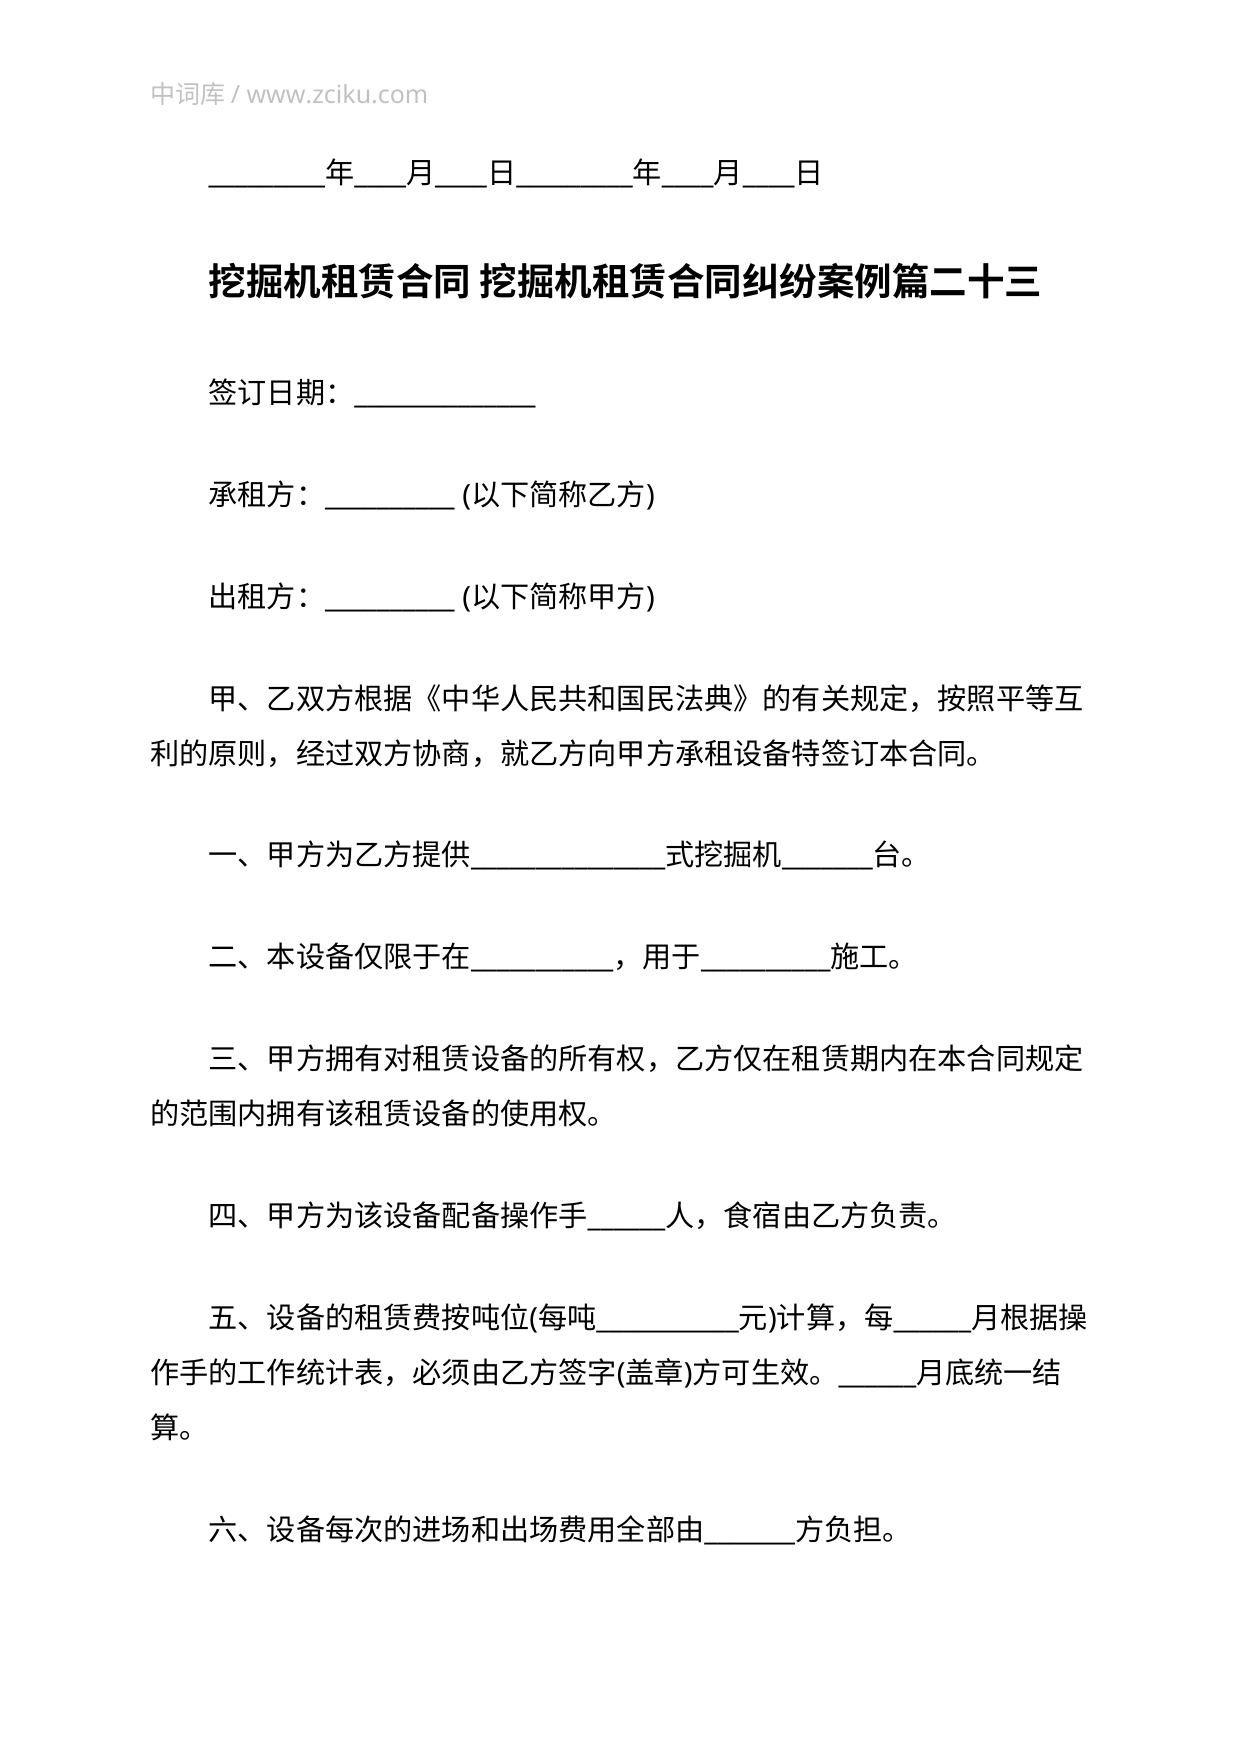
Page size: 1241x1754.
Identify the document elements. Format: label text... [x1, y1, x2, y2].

text 五、设备的租赁费按吨位(每吨___________元)计算，每______月根据操作手的工作统计表，必须由乙方签字(盖章)方可生效。______月底统一结算。 [150, 1294, 1090, 1447]
text 甲、乙双方根据《中华人民共和国民法典》的有关规定，按照平等互利的原则，经过双方协商，就乙方向甲方承租设备特签订本合同。 [150, 675, 1090, 772]
text 一、甲方为乙方提供_______________式挖掘机_______台。 [150, 832, 1090, 874]
text 三、甲方拥有对租赁设备的所有权，乙方仅在租赁期内在本合同规定的范围内拥有该租赁设备的使用权。 [150, 1036, 1090, 1133]
text 承租方：__________ (以下简称乙方) [150, 471, 1090, 514]
text 六、设备每次的进场和出场费用全部由_______方负担。 [150, 1506, 1090, 1549]
text 签订日期：______________ [150, 369, 1090, 412]
text 二、本设备仅限于在___________，用于__________施工。 [150, 934, 1090, 976]
text 四、甲方为该设备配备操作手______人，食宿由乙方负责。 [150, 1193, 1090, 1235]
text 出租方：__________ (以下简称甲方) [150, 573, 1090, 616]
text _________年____月____日_________年____月____日 [150, 150, 1090, 192]
text 挖掘机租赁合同 挖掘机租赁合同纠纷案例篇二十三 [150, 252, 1090, 306]
